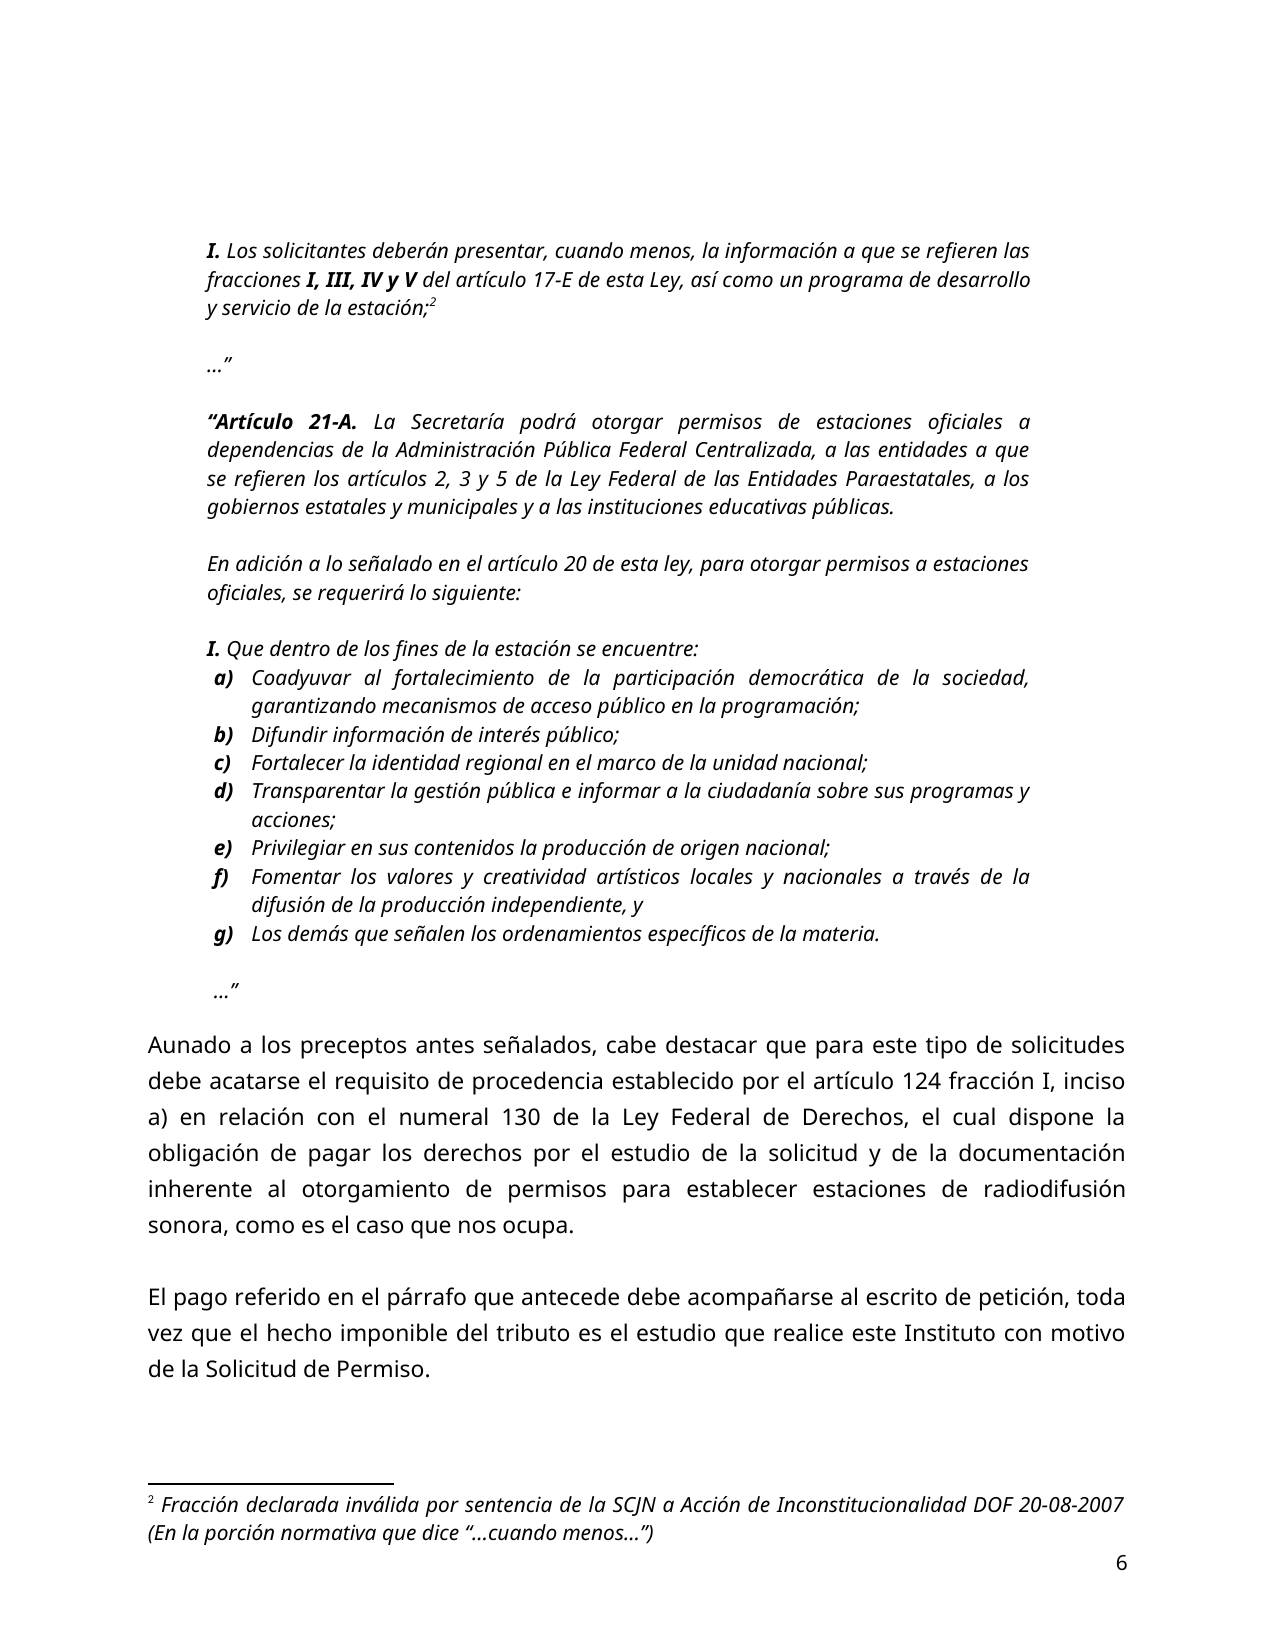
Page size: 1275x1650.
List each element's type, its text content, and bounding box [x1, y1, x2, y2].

text “Artículo 21-A. La Secretaría podrá otorgar permisos de estaciones oficiales a dependencias de la Administración Pública Federal Centralizada, a las entidades a que se refieren los artículos 2, 3 y 5 de la Ley Federal de las Entidades Paraestatales, a los gobiernos estatales y municipales y a las instituciones educativas públicas. [207, 407, 1033, 521]
text …” [214, 976, 1033, 1004]
text En adición a lo señalado en el artículo 20 de esta ley, para otorgar permisos a estaciones oficiales, se requerirá lo siguiente: [207, 549, 1033, 606]
text El pago referido en el párrafo que antecede debe acompañarse al escrito de petición, toda vez que el hecho imponible del tributo es el estudio que realice este Instituto con motivo de la Solicitud de Permiso. [148, 1281, 1127, 1384]
list Fomentar los valores y creatividad artísticos locales y nacionales a través de la difusión de la producción independiente, y [214, 862, 1033, 919]
text Aunado a los preceptos antes señalados, cabe destacar que para este tipo de solicitudes debe acatarse el requisito de procedencia establecido por el artículo 124 fracción I, inciso a) en relación con el numeral 130 de la Ley Federal de Derechos, el cual dispone la obligación de pagar los derechos por el estudio de la solicitud y de la documentación inherente al otorgamiento de permisos para establecer estaciones de radiodifusión sonora, como es el caso que nos ocupa. [148, 1029, 1127, 1240]
list Transparentar la gestión pública e informar a la ciudadanía sobre sus programas y acciones; [214, 777, 1033, 833]
text I. Los solicitantes deberán presentar, cuando menos, la información a que se refieren las fracciones I, III, IV y V del artículo 17-E de esta Ley, así como un programa de desarrollo y servicio de la estación; [207, 236, 1034, 322]
text I. Que dentro de los fines de la estación se encuentre: [207, 634, 1033, 663]
list Los demás que señalen los ordenamientos específicos de la materia. [214, 919, 1033, 947]
text …” [207, 350, 1034, 378]
list Difundir información de interés público; [214, 720, 1033, 748]
list Coadyuvar al fortalecimiento de la participación democrática de la sociedad, garantizando mecanismos de acceso público en la programación; [214, 663, 1033, 720]
list Privilegiar en sus contenidos la producción de origen nacional; [214, 833, 1033, 862]
list Fortalecer la identidad regional en el marco de la unidad nacional; [214, 748, 1033, 777]
